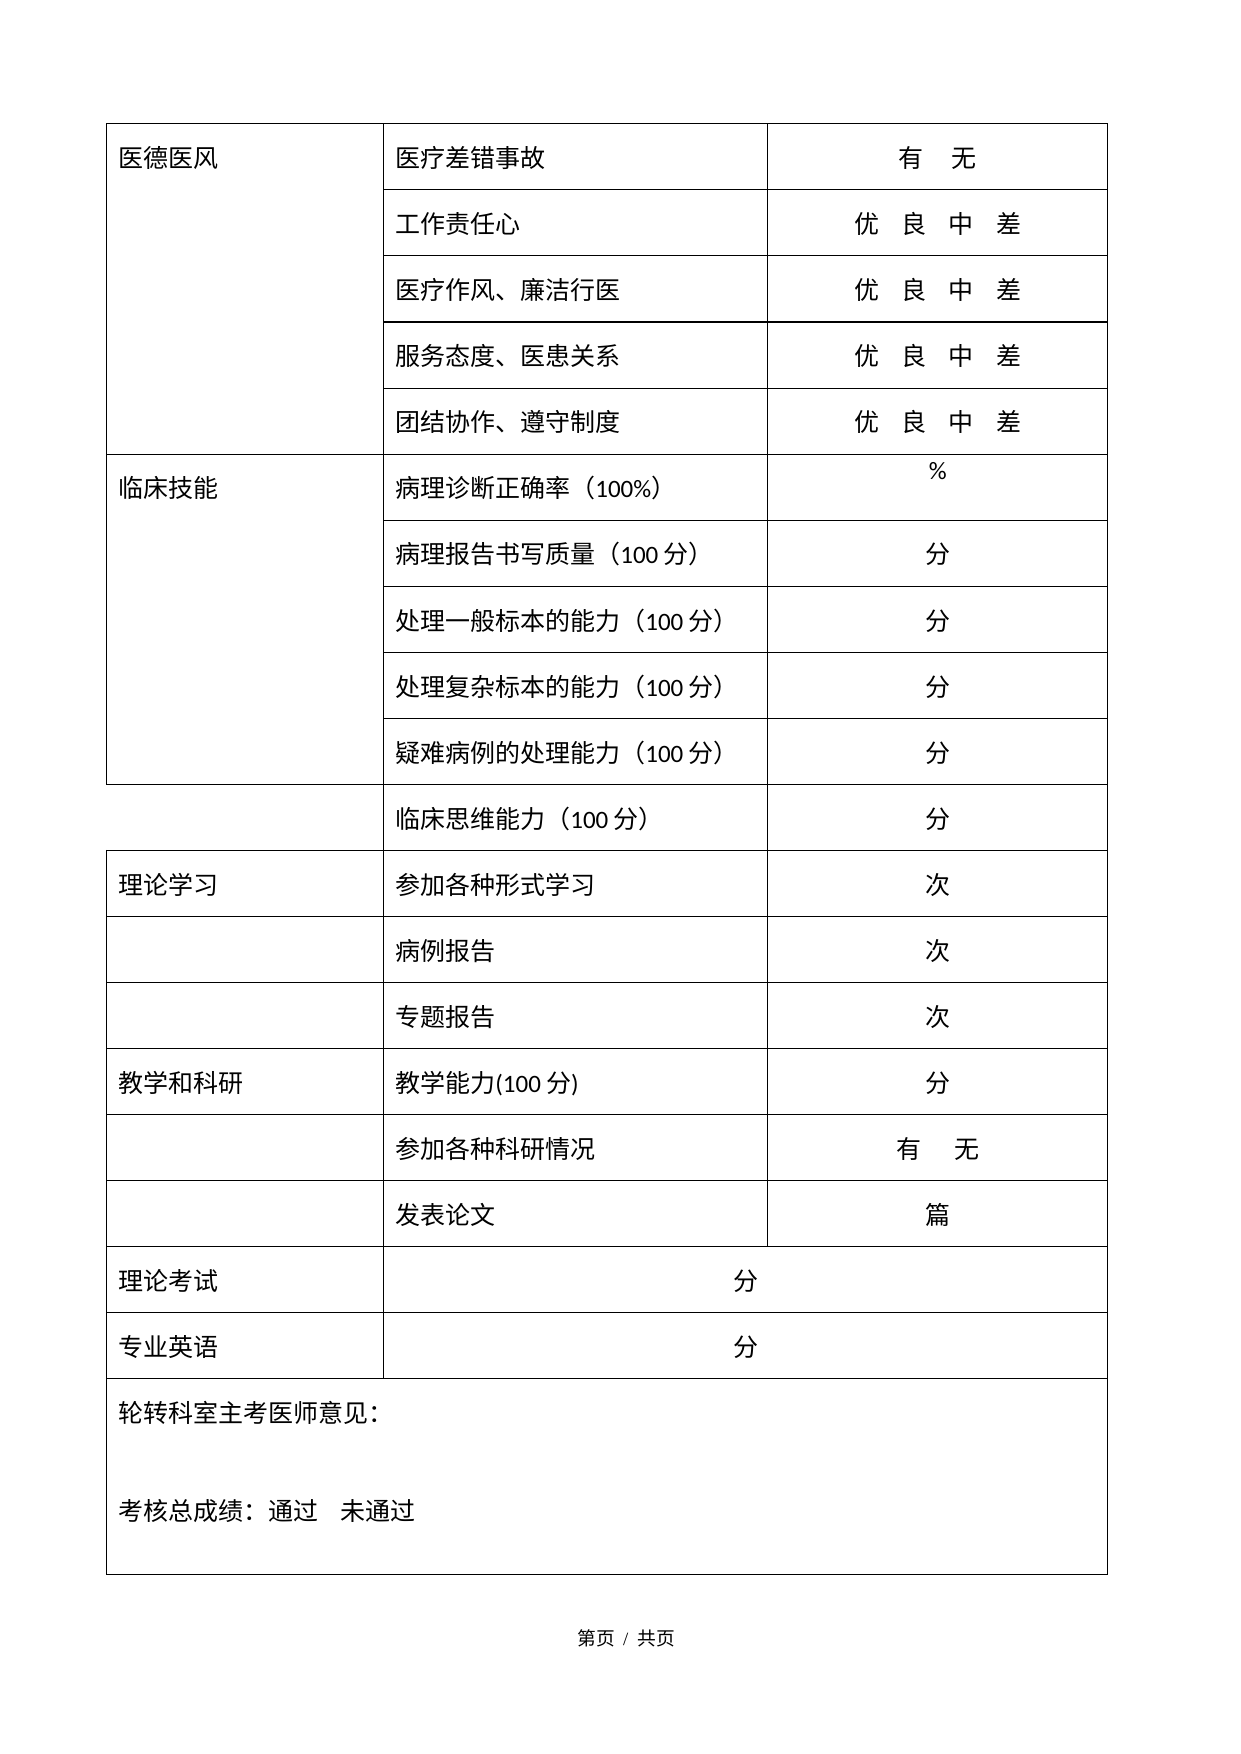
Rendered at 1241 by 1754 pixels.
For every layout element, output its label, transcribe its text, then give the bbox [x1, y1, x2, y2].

table_cell 篇 [768, 1181, 1107, 1246]
table_cell 理论考试 [107, 1247, 383, 1312]
table_cell 专题报告 [384, 983, 767, 1048]
table_cell 次 [768, 917, 1107, 982]
table_cell 有 无 [768, 124, 1107, 189]
table_cell 参加各种科研情况 [384, 1115, 767, 1180]
table_cell 医疗作风、廉洁行医 [384, 256, 767, 321]
table_cell 优 良 中 差 [768, 256, 1107, 321]
table_cell % [768, 455, 1107, 519]
table_cell 团结协作、遵守制度 [384, 389, 767, 453]
table_cell 病理诊断正确率（100%） [384, 455, 767, 519]
table_cell 教学和科研 [107, 1049, 383, 1114]
table_cell 临床技能 [107, 455, 383, 784]
table_cell 参加各种形式学习 [384, 851, 767, 916]
table_cell 次 [768, 851, 1107, 916]
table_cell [107, 1379, 1107, 1574]
table_cell 教学能力(100分) [384, 1049, 767, 1114]
table_cell 次 [768, 983, 1107, 1048]
table_cell 工作责任心 [384, 190, 767, 255]
table_cell 优 良 中 差 [768, 323, 1107, 387]
table_cell 病理报告书写质量（100分） [384, 521, 767, 586]
table_cell 病例报告 [384, 917, 767, 982]
table_cell [107, 1115, 383, 1180]
table_cell 分 [384, 1313, 1107, 1378]
table_cell 分 [768, 521, 1107, 586]
table_cell 处理复杂标本的能力（100分） [384, 653, 767, 718]
table_cell 医疗差错事故 [384, 124, 767, 189]
table_cell 医德医风 [107, 124, 383, 453]
table_cell 专业英语 [107, 1313, 383, 1378]
table_cell 发表论文 [384, 1181, 767, 1246]
table_cell [107, 917, 383, 982]
table_cell 服务态度、医患关系 [384, 323, 767, 387]
table_cell 优 良 中 差 [768, 190, 1107, 255]
table_cell [107, 1181, 383, 1246]
table_cell 有 无 [768, 1115, 1107, 1180]
table_cell 理论学习 [107, 851, 383, 916]
table_cell 疑难病例的处理能力（100分） [384, 719, 767, 784]
table_cell 分 [768, 785, 1107, 850]
table_cell 处理一般标本的能力（100分） [384, 587, 767, 652]
table_cell [107, 983, 383, 1048]
table_cell 分 [768, 719, 1107, 784]
table_cell 分 [768, 1049, 1107, 1114]
table_cell 分 [768, 587, 1107, 652]
table_cell 分 [768, 653, 1107, 718]
table_cell 临床思维能力（100分） [384, 785, 767, 850]
table_cell 分 [384, 1247, 1107, 1312]
table_cell 优 良 中 差 [768, 389, 1107, 453]
